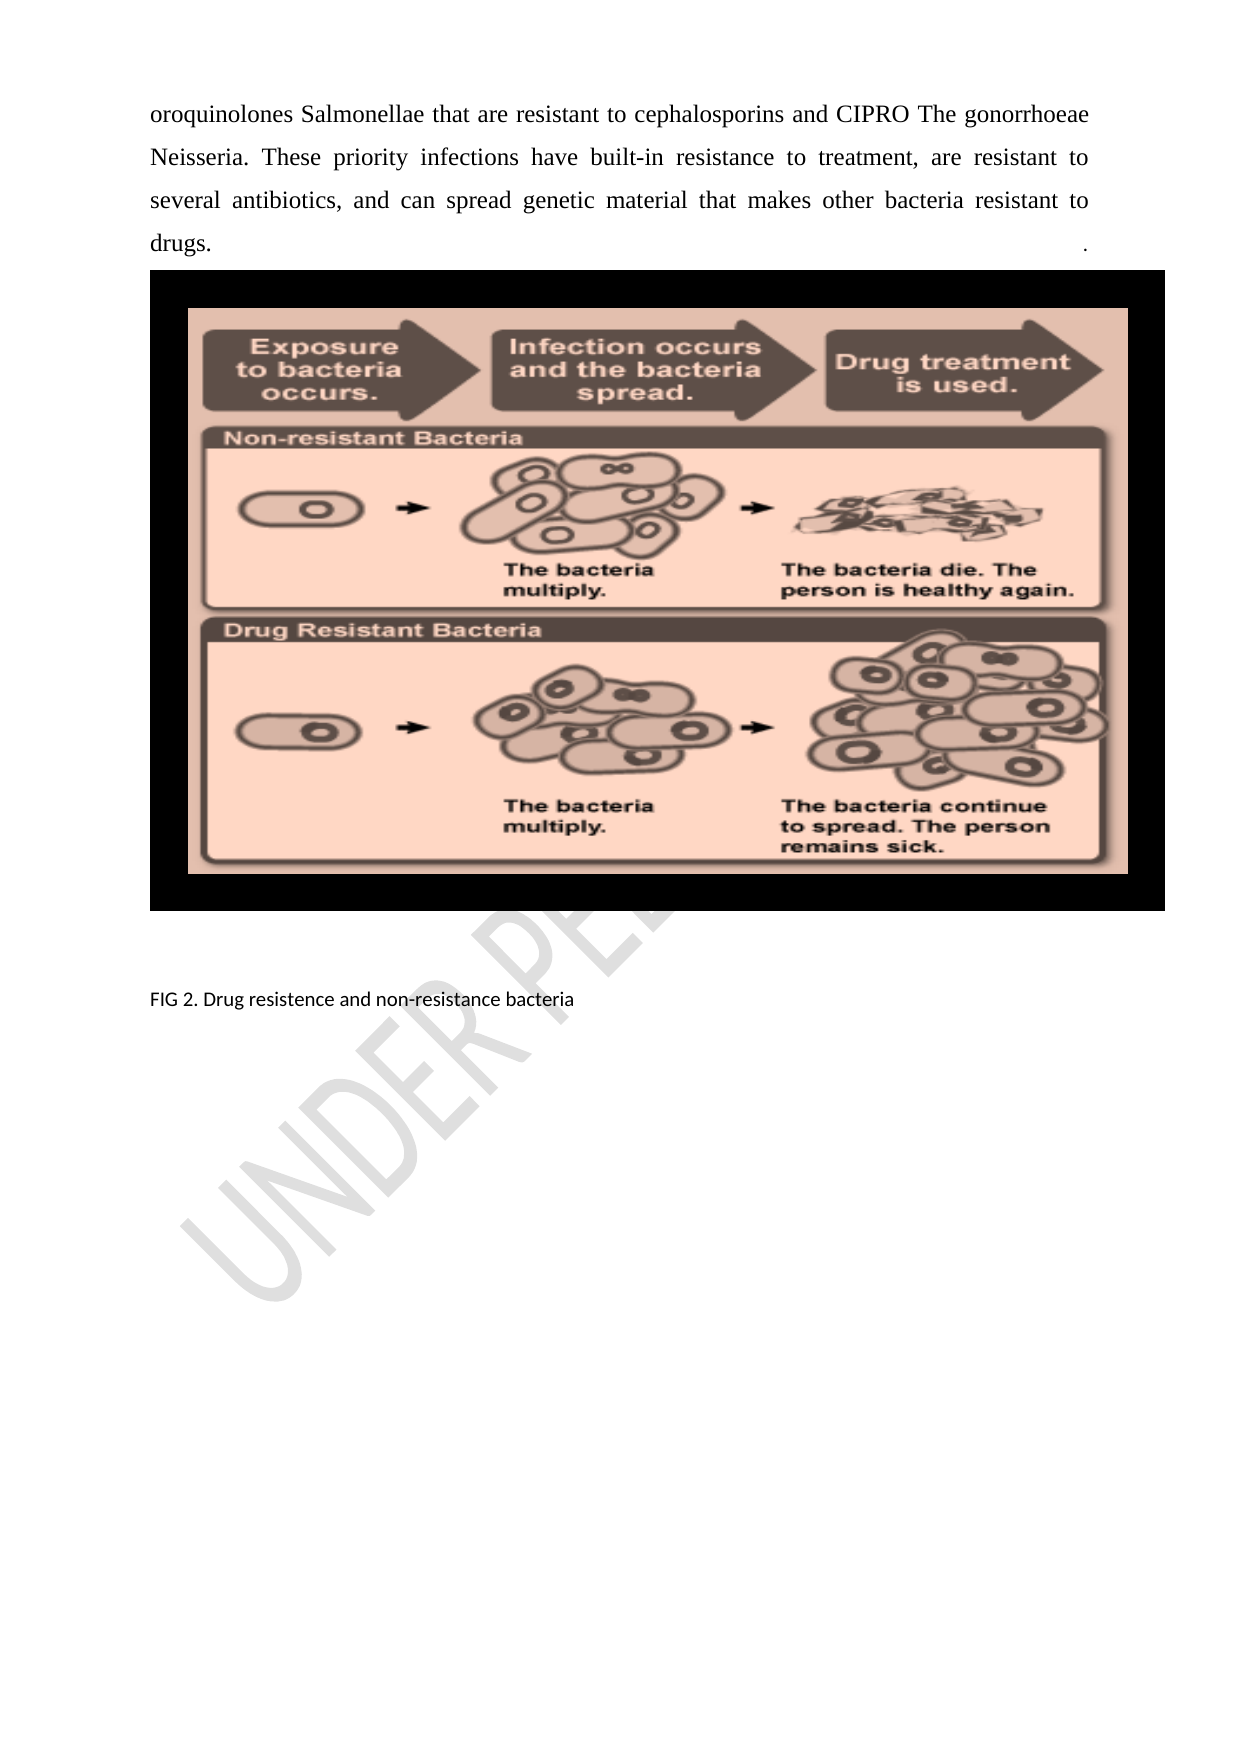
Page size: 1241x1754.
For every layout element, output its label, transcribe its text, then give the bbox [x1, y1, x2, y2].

text FIG 2. Drug resistence and non-resistance bacteria [150, 987, 1090, 1012]
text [150, 99, 1090, 270]
